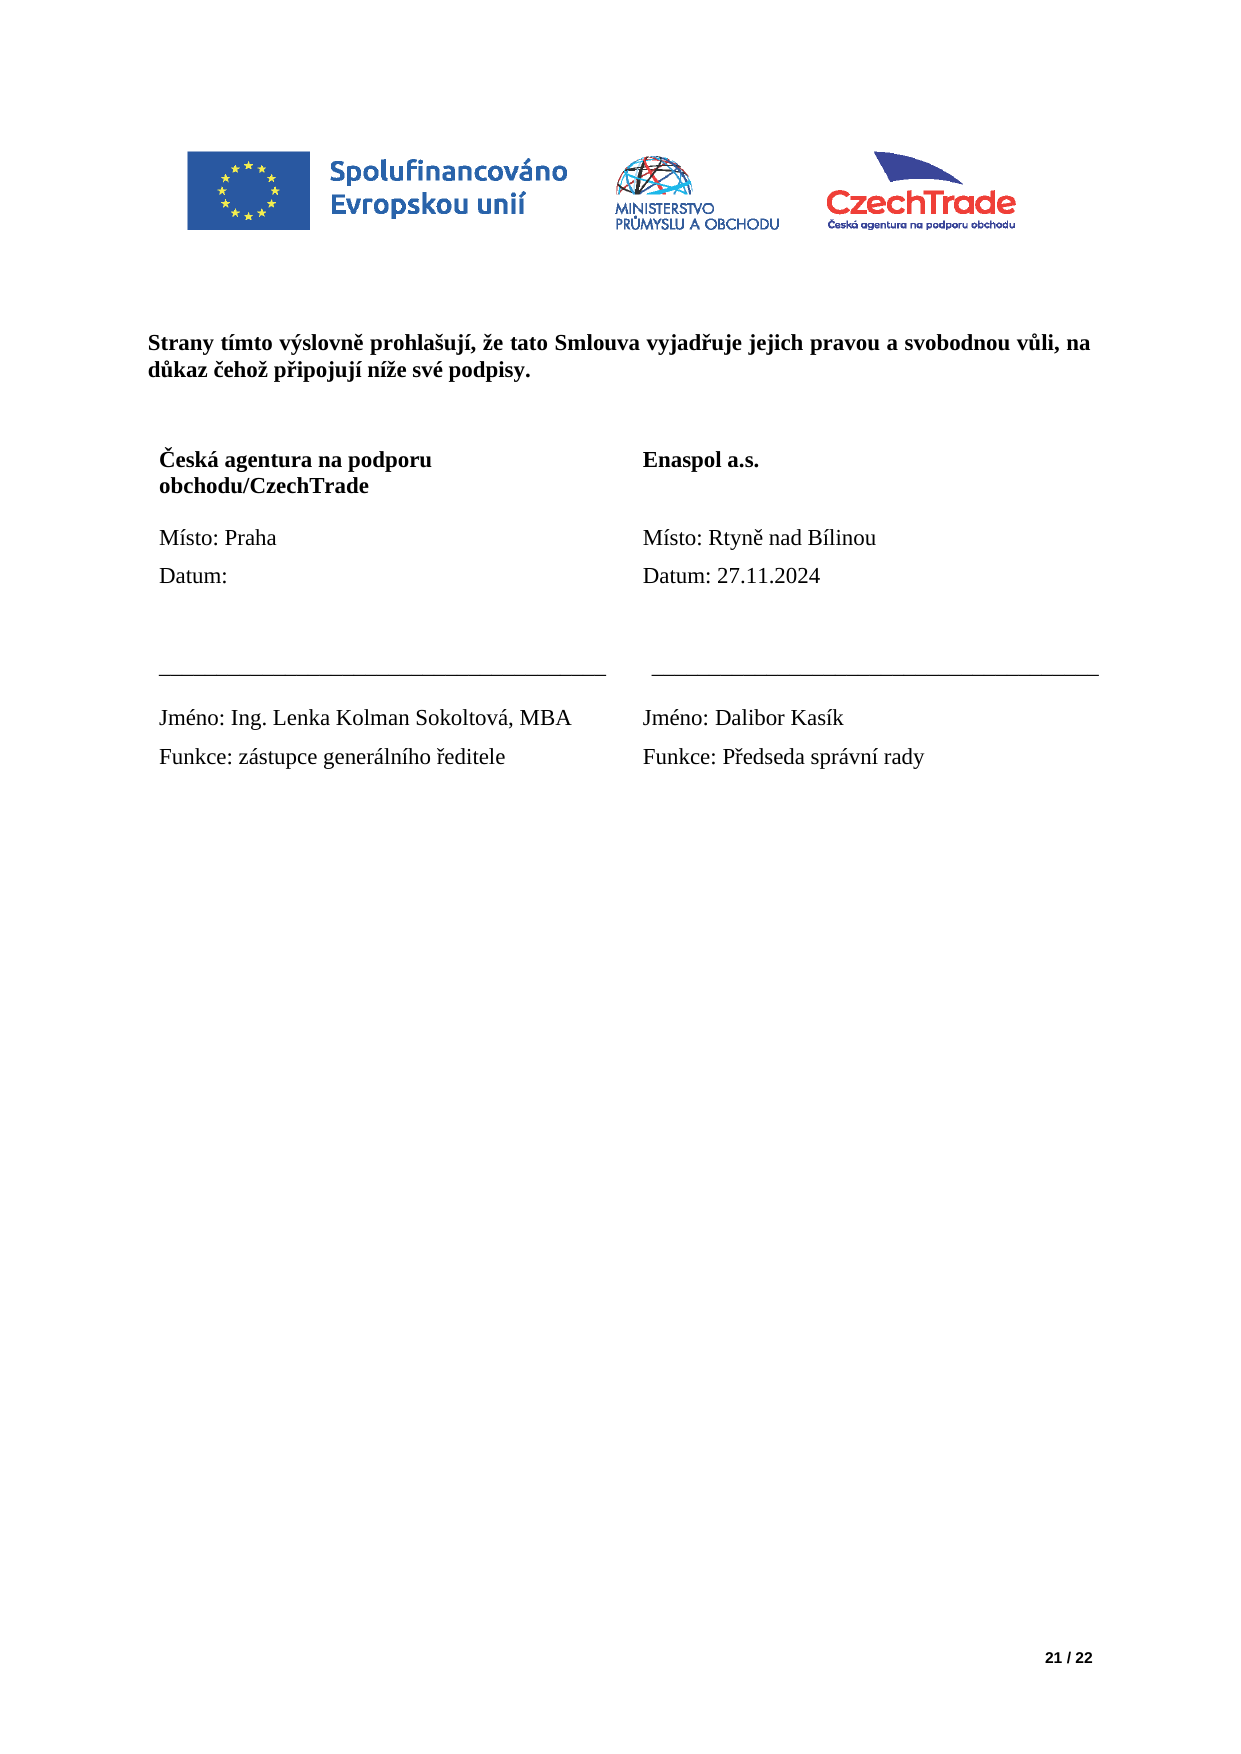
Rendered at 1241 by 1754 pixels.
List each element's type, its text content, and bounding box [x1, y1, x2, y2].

table_cell Jméno: Ing. Lenka Kolman Sokoltová, MBA Funkce: zástupce generálního ředitele [148, 691, 631, 782]
table_cell Jméno: Dalibor Kasík Funkce: Předseda správní rady [631, 691, 1119, 782]
table_header Česká agentura na podporu obchodu/CzechTrade [148, 433, 631, 511]
table_cell _______________________________________ [631, 601, 1119, 691]
table_cell _______________________________________ [148, 601, 631, 691]
table_header Enaspol a.s. [631, 433, 1119, 511]
text Strany tímto výslovně prohlašují, že tato Smlouva vyjadřuje jejich pravou a svobodnou vůli, na důkaz čehož připojují níže své podpisy. [148, 329, 1092, 382]
table_cell Místo: Rtyně nad Bílinou Datum: 27.11.2024 [631, 511, 1119, 601]
table_cell Místo: Praha Datum: [148, 511, 631, 601]
